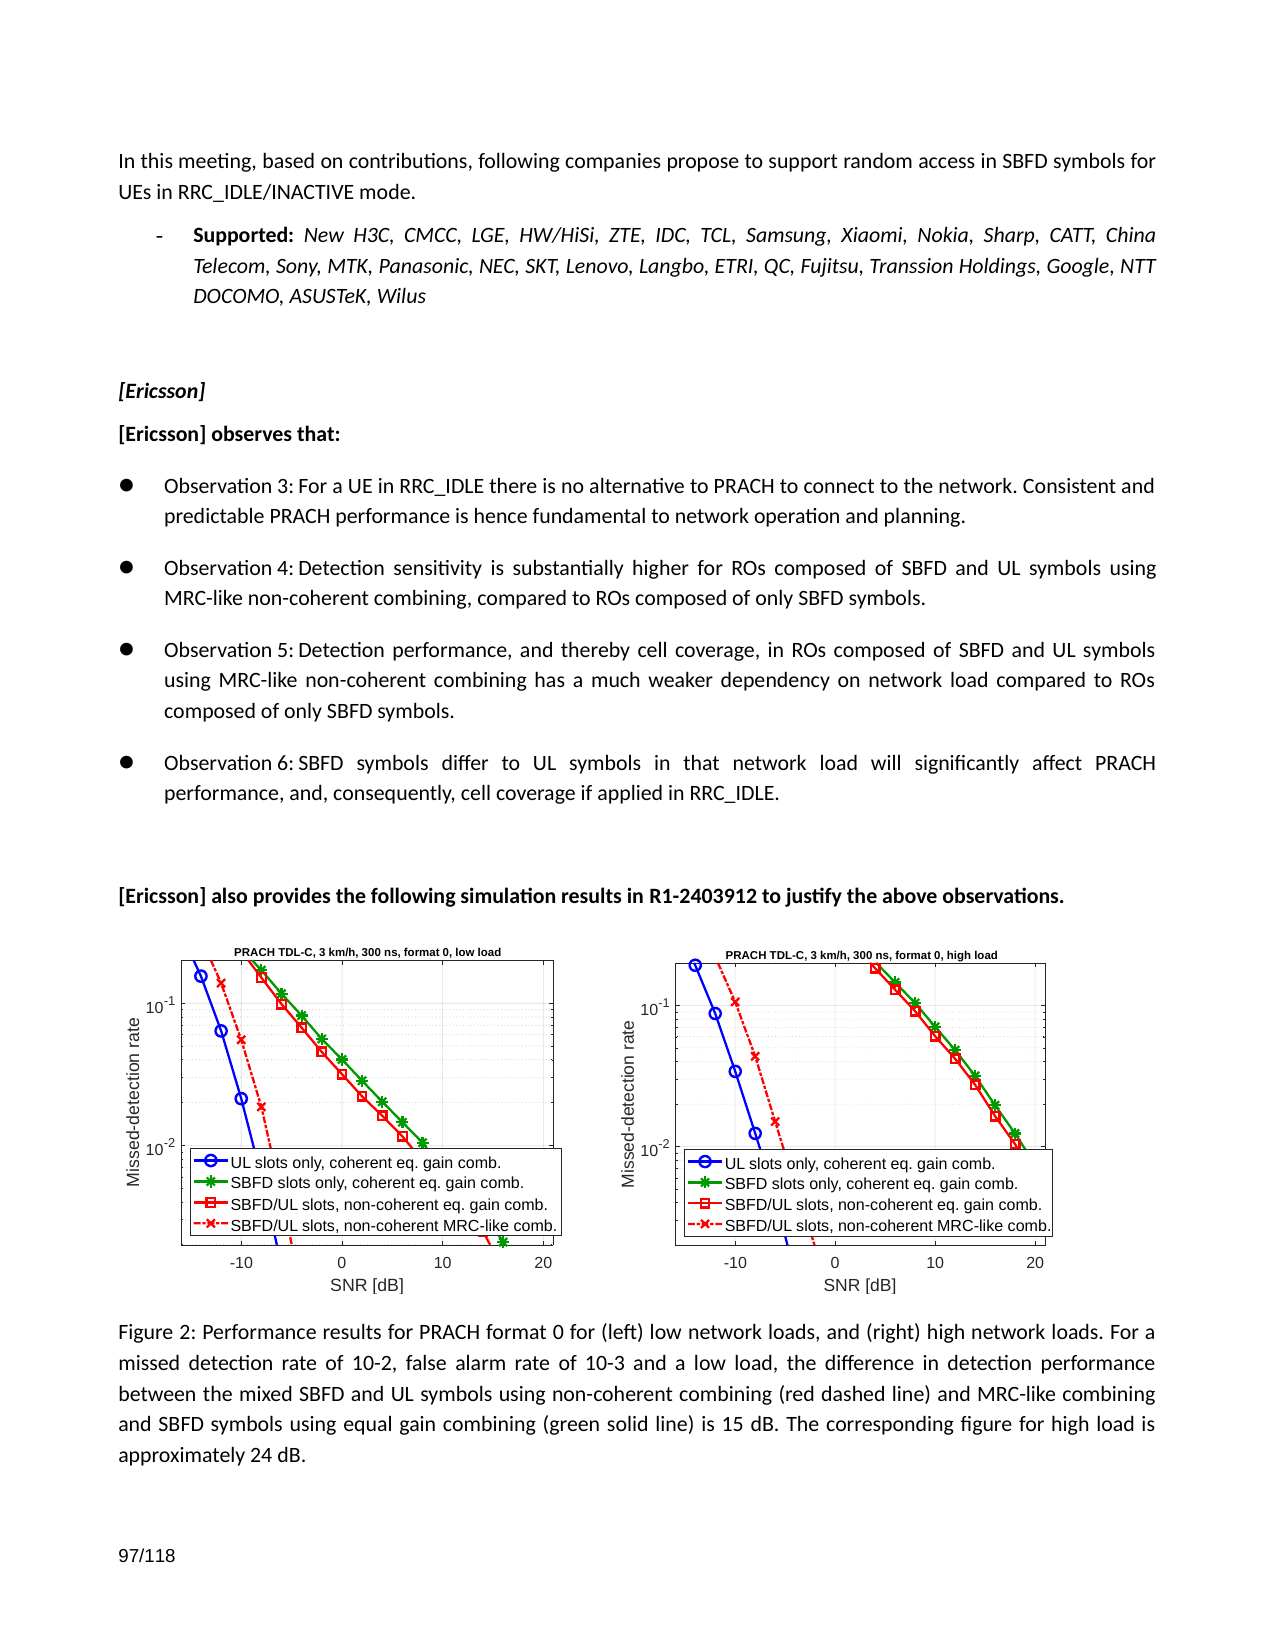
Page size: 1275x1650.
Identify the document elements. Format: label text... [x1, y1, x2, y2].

list Observation 5: Detection performance, and thereby cell coverage, in ROs composed of SBFD and UL symbols using MRC-like non-coherent combining has a much weaker dependency on network load compared to ROs composed of only SBFD symbols. [118, 636, 1157, 724]
list Observation 3: For a UE in RRC_IDLE there is no alternative to PRACH to connect to the network. Consistent and predictable PRACH performance is hence fundamental to network operation and planning. [118, 472, 1157, 529]
text In this meeting, based on contributions, following companies propose to support random access in SBFD symbols for UEs in RRC_IDLE/INACTIVE mode. [118, 148, 1157, 205]
text Figure 2: Performance results for PRACH format 0 for (left) low network loads, and (right) high network loads. For a missed detection rate of 10-2, false alarm rate of 10-3 and a low load, the difference in detection performance between the mixed SBFD and UL symbols using non-coherent combining (red dashed line) and MRC-like combining and SBFD symbols using equal gain combining (green solid line) is 15 dB. The corresponding figure for high load is approximately 24 dB. [118, 1318, 1157, 1468]
list Observation 6: SBFD symbols differ to UL symbols in that network load will significantly affect PRACH performance, and, consequently, cell coverage if applied in RRC_IDLE. [118, 749, 1157, 806]
list Observation 4: Detection sensitivity is substantially higher for ROs composed of SBFD and UL symbols using MRC-like non-coherent combining, compared to ROs composed of only SBFD symbols. [118, 554, 1157, 611]
list Supported: New H3C, CMCC, LGE, HW/HiSi, ZTE, IDC, TCL, Samsung, Xiaomi, Nokia, Sharp, CATT, China Telecom, Sony, MTK, Panasonic, NEC, SKT, Lenovo, Langbo, ETRI, QC, Fujitsu, Transsion Holdings, Google, NTT DOCOMO, ASUSTeK, Wilus [156, 221, 1157, 309]
text [Ericsson] [118, 377, 1157, 404]
text [Ericsson] observes that: [118, 420, 1157, 447]
text [Ericsson] also provides the following simulation results in R1-2403912 to justify the above observations. [118, 882, 1157, 909]
